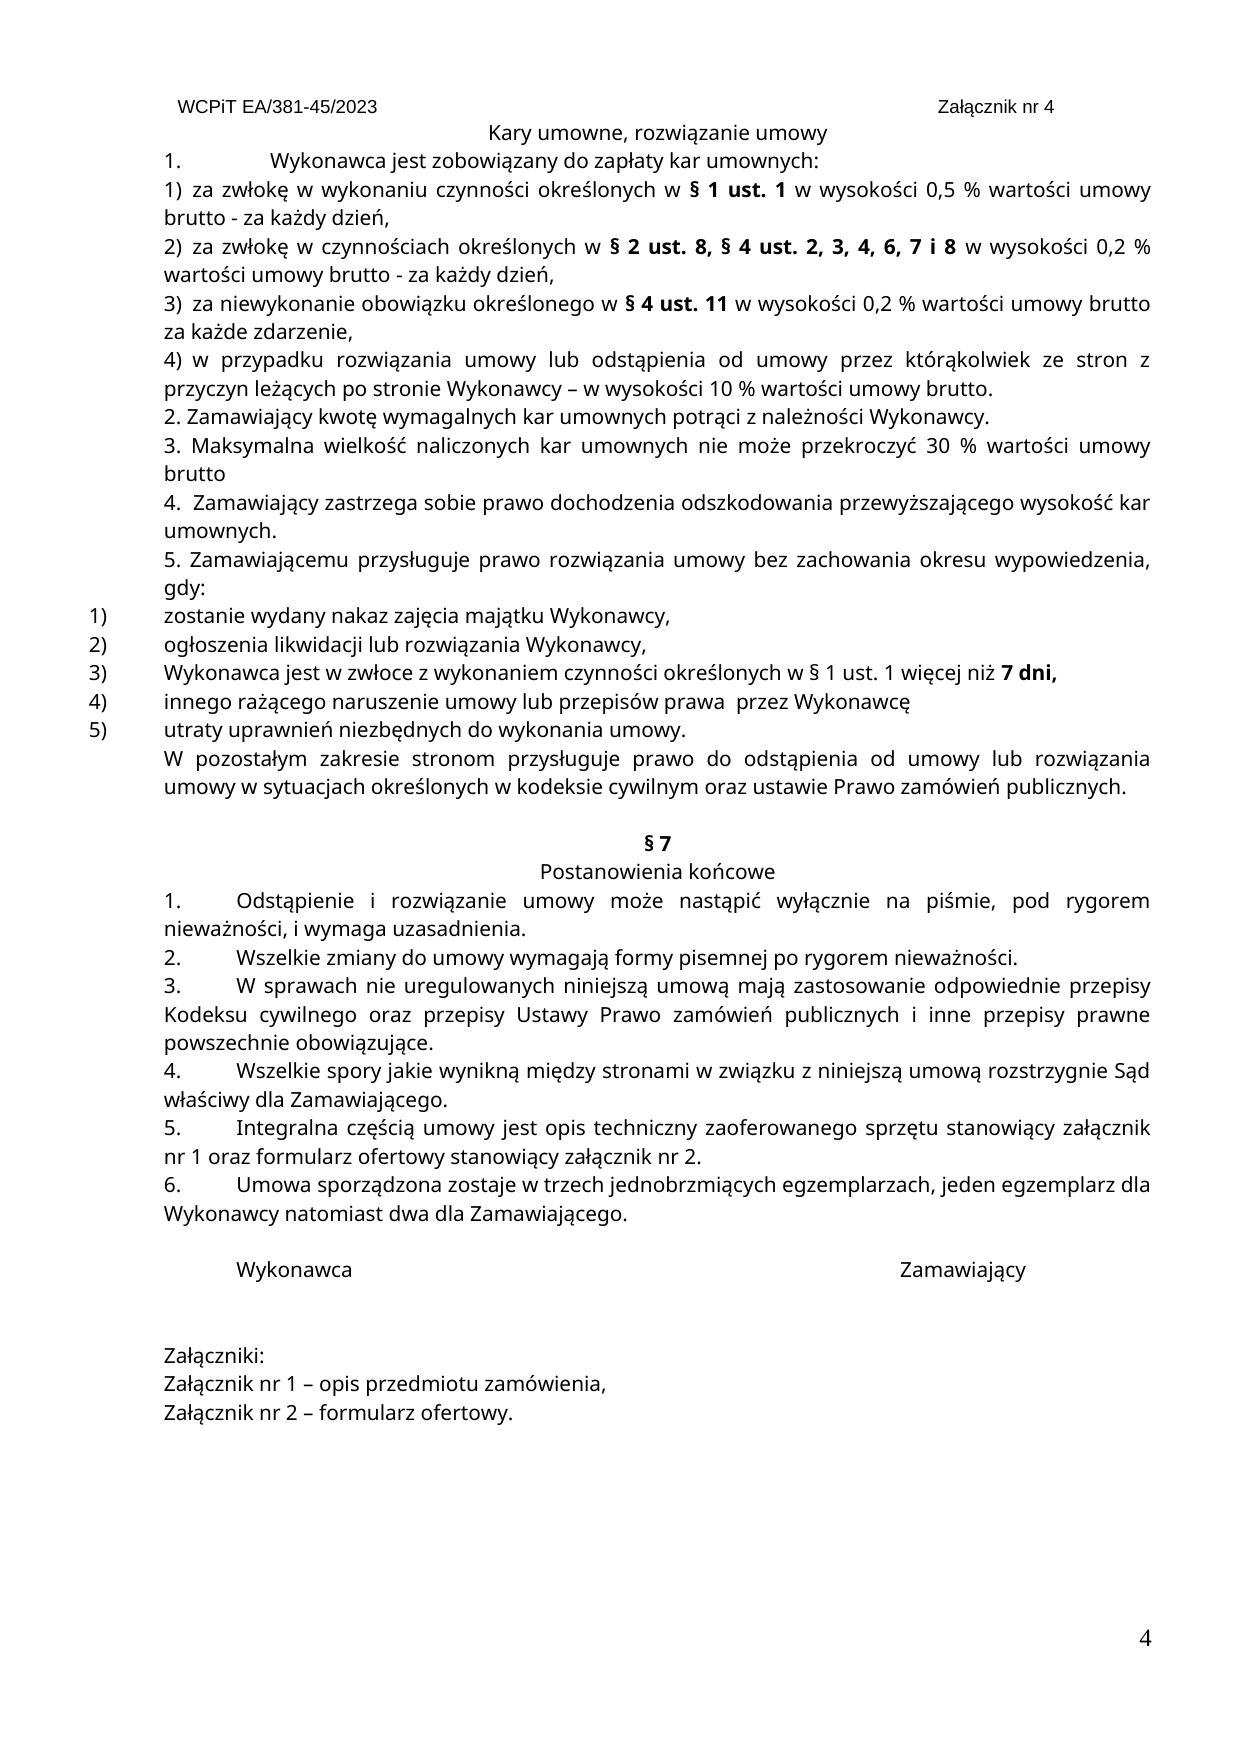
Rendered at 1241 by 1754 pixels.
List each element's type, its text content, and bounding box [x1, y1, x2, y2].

text § 7 [164, 829, 1152, 857]
text Wykonawca Zamawiający [164, 1256, 1152, 1284]
list ogłoszenia likwidacji lub rozwiązania Wykonawcy, [89, 630, 1152, 658]
list innego rażącego naruszenie umowy lub przepisów prawa przez Wykonawcę [89, 687, 1152, 715]
list Wszelkie zmiany do umowy wymagają formy pisemnej po rygorem nieważności. [164, 943, 1152, 971]
list zostanie wydany nakaz zajęcia majątku Wykonawcy, [89, 602, 1152, 630]
list w przypadku rozwiązania umowy lub odstąpienia od umowy przez którąkolwiek ze stron z przyczyn leżących po stronie Wykonawcy – w wysokości 10 % wartości umowy brutto. [164, 346, 1152, 402]
list utraty uprawnień niezbędnych do wykonania umowy. [89, 715, 1152, 744]
text 2. Zamawiający kwotę wymagalnych kar umownych potrąci z należności Wykonawcy. [164, 402, 1152, 431]
list za niewykonanie obowiązku określonego w § 4 ust. 11 w wysokości 0,2 % wartości umowy brutto za każde zdarzenie, [164, 289, 1152, 346]
text 5. Zamawiającemu przysługuje prawo rozwiązania umowy bez zachowania okresu wypowiedzenia, gdy: [164, 545, 1152, 602]
list Wszelkie spory jakie wynikną między stronami w związku z niniejszą umową rozstrzygnie Sąd właściwy dla Zamawiającego. [164, 1057, 1152, 1113]
text Załączniki: [164, 1341, 1152, 1369]
list Integralna częścią umowy jest opis techniczny zaoferowanego sprzętu stanowiący załącznik nr 1 oraz formularz ofertowy stanowiący załącznik nr 2. [164, 1113, 1152, 1170]
text Postanowienia końcowe [164, 857, 1152, 886]
text Załącznik nr 2 – formularz ofertowy. [164, 1398, 1152, 1426]
list za zwłokę w wykonaniu czynności określonych w § 1 ust. 1 w wysokości 0,5 % wartości umowy brutto - za każdy dzień, [164, 175, 1152, 232]
text 4. Zamawiający zastrzega sobie prawo dochodzenia odszkodowania przewyższającego wysokość kar umownych. [164, 488, 1152, 545]
list Umowa sporządzona zostaje w trzech jednobrzmiących egzemplarzach, jeden egzemplarz dla Wykonawcy natomiast dwa dla Zamawiającego. [164, 1170, 1152, 1227]
text W pozostałym zakresie stronom przysługuje prawo do odstąpienia od umowy lub rozwiązania umowy w sytuacjach określonych w kodeksie cywilnym oraz ustawie Prawo zamówień publicznych. [164, 744, 1152, 801]
list W sprawach nie uregulowanych niniejszą umową mają zastosowanie odpowiednie przepisy Kodeksu cywilnego oraz przepisy Ustawy Prawo zamówień publicznych i inne przepisy prawne powszechnie obowiązujące. [164, 971, 1152, 1057]
list za zwłokę w czynnościach określonych w § 2 ust. 8, § 4 ust. 2, 3, 4, 6, 7 i 8 w wysokości 0,2 % wartości umowy brutto - za każdy dzień, [164, 232, 1152, 289]
list Odstąpienie i rozwiązanie umowy może nastąpić wyłącznie na piśmie, pod rygorem nieważności, i wymaga uzasadnienia. [164, 886, 1152, 943]
text 3. Maksymalna wielkość naliczonych kar umownych nie może przekroczyć 30 % wartości umowy brutto [164, 431, 1152, 488]
list Wykonawca jest zobowiązany do zapłaty kar umownych: [164, 147, 1152, 175]
text Załącznik nr 1 – opis przedmiotu zamówienia, [164, 1369, 1152, 1398]
list Wykonawca jest w zwłoce z wykonaniem czynności określonych w § 1 ust. 1 więcej niż 7 dni, [89, 658, 1152, 687]
text Kary umowne, rozwiązanie umowy [164, 118, 1152, 147]
